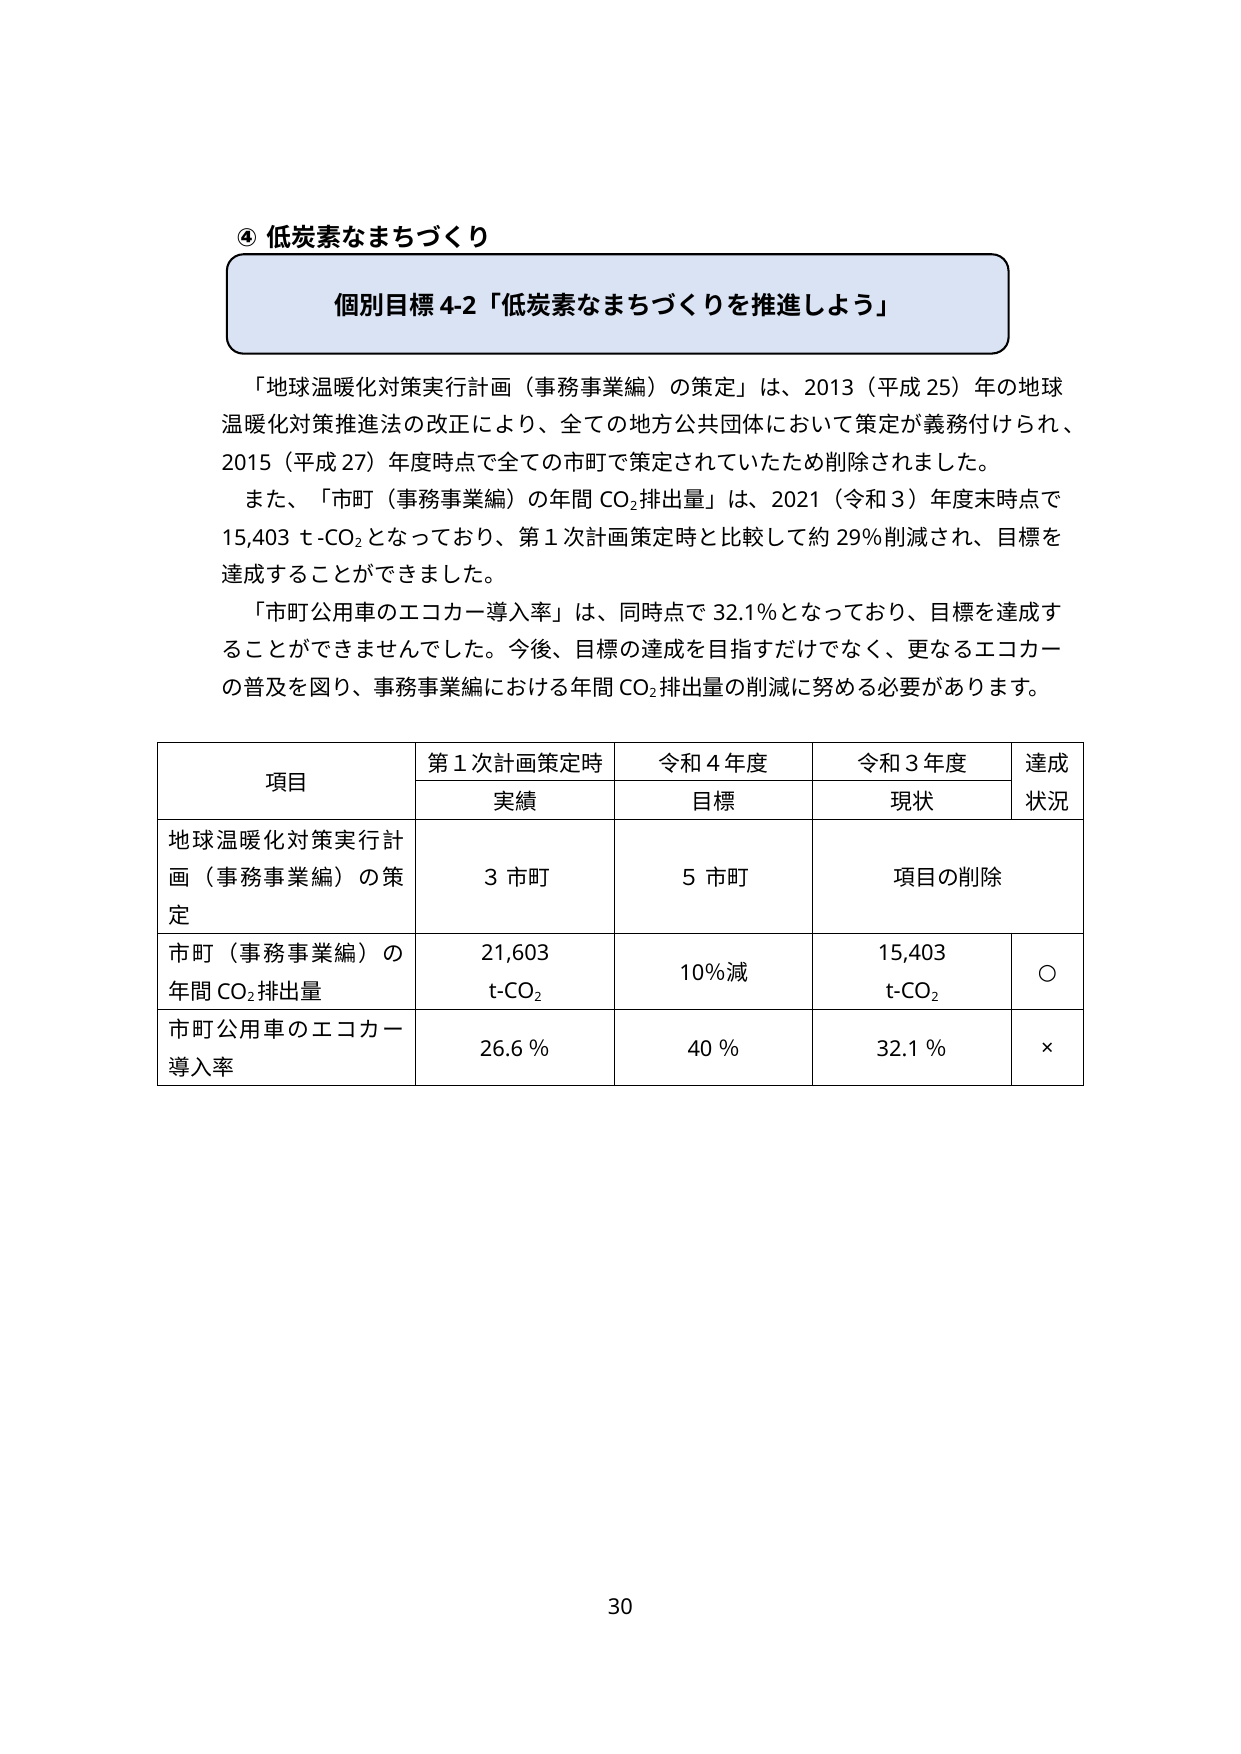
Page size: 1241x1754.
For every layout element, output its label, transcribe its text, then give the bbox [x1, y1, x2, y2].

text 「地球温暖化対策実行計画（事務事業編）の策定」は、2013（平成25）年の地球温暖化対策推進法の改正により、全ての地方公共団体において策定が義務付けられ、2015（平成27）年度時点で全ての市町で策定されていたため削除されました。 [221, 367, 1063, 479]
table_cell 15,403 t-CO2 [813, 934, 1011, 1008]
table_cell 現状 [813, 781, 1011, 819]
table_cell 項目の削除 [813, 820, 1083, 932]
text 「市町公用車のエコカー導入率」は、同時点で32.1％となっており、目標を達成することができませんでした。今後、目標の達成を目指すだけでなく、更なるエコカーの普及を図り、事務事業編における年間CO2排出量の削減に努める必要があります。 [221, 592, 1063, 704]
table_cell 10％減 [615, 934, 812, 1008]
table_cell 26.6 ％ [416, 1010, 614, 1084]
table_cell 実績 [416, 781, 614, 819]
table_cell 市町公用車のエコカー導入率 [158, 1010, 415, 1084]
table_cell 市町（事務事業編）の年間CO2排出量 [158, 934, 415, 1008]
table_header 達成状況 [1012, 743, 1083, 819]
table_cell × [1012, 1010, 1083, 1084]
text また、「市町（事務事業編）の年間CO2排出量」は、2021（令和３）年度末時点で15,403ｔ-CO2となっており、第１次計画策定時と比較して約29％削減され、目標を達成することができました。 [221, 479, 1063, 592]
table_header 第１次計画策定時 [416, 743, 614, 780]
table_header 令和４年度 [615, 743, 812, 780]
table_cell 40 ％ [615, 1010, 812, 1084]
table_cell 地球温暖化対策実行計画（事務事業編）の策定 [158, 820, 415, 932]
table_header 項目 [158, 743, 415, 819]
table_cell ５ 市町 [615, 820, 812, 932]
table_cell 21,603 t-CO2 [416, 934, 614, 1008]
table_cell ３ 市町 [416, 820, 614, 932]
table_header 令和３年度 [813, 743, 1011, 780]
table_cell 32.1 ％ [813, 1010, 1011, 1084]
list 低炭素なまちづくり [236, 217, 1063, 254]
table_cell ○ [1012, 934, 1083, 1008]
table_cell 目標 [615, 781, 812, 819]
